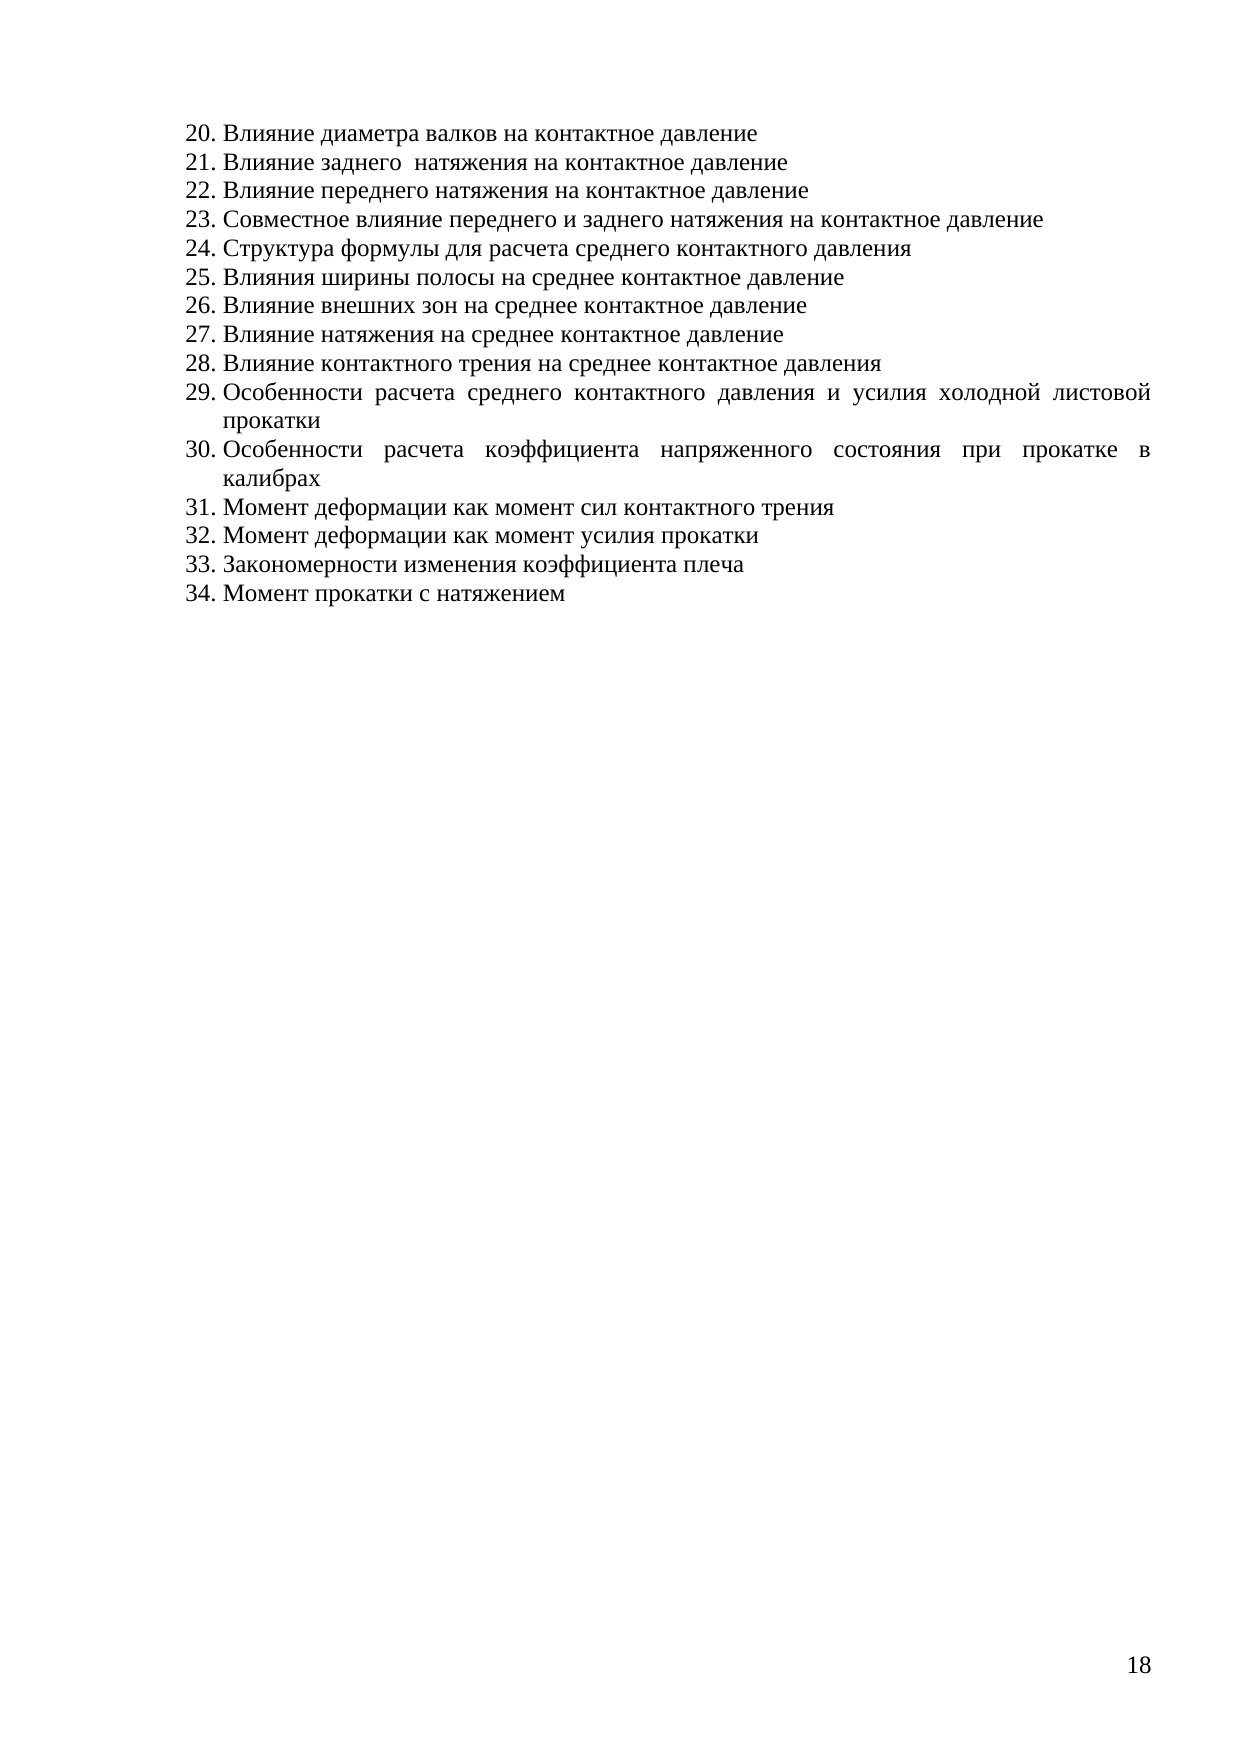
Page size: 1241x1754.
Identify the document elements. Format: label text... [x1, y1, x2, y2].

list Влияние внешних зон на среднее контактное давление [185, 291, 1152, 319]
list Влияние заднего натяжения на контактное давление [185, 147, 1152, 176]
list Момент деформации как момент усилия прокатки [185, 521, 1152, 549]
list Момент деформации как момент сил контактного трения [185, 492, 1152, 521]
list Влияния ширины полосы на среднее контактное давление [185, 262, 1152, 291]
list Момент прокатки с натяжением [185, 578, 1152, 607]
list Особенности расчета коэффициента напряженного состояния при прокатке в калибрах [185, 434, 1152, 492]
list Особенности расчета среднего контактного давления и усилия холодной листовой прокатки [185, 377, 1152, 434]
list Влияние контактного трения на среднее контактное давления [185, 348, 1152, 377]
list Влияние натяжения на среднее контактное давление [185, 319, 1152, 348]
list Влияние переднего натяжения на контактное давление [185, 176, 1152, 204]
list Совместное влияние переднего и заднего натяжения на контактное давление [185, 204, 1152, 233]
list Закономерности изменения коэффициента плеча [185, 549, 1152, 578]
list Влияние диаметра валков на контактное давление [185, 118, 1152, 147]
list Структура формулы для расчета среднего контактного давления [185, 233, 1152, 262]
